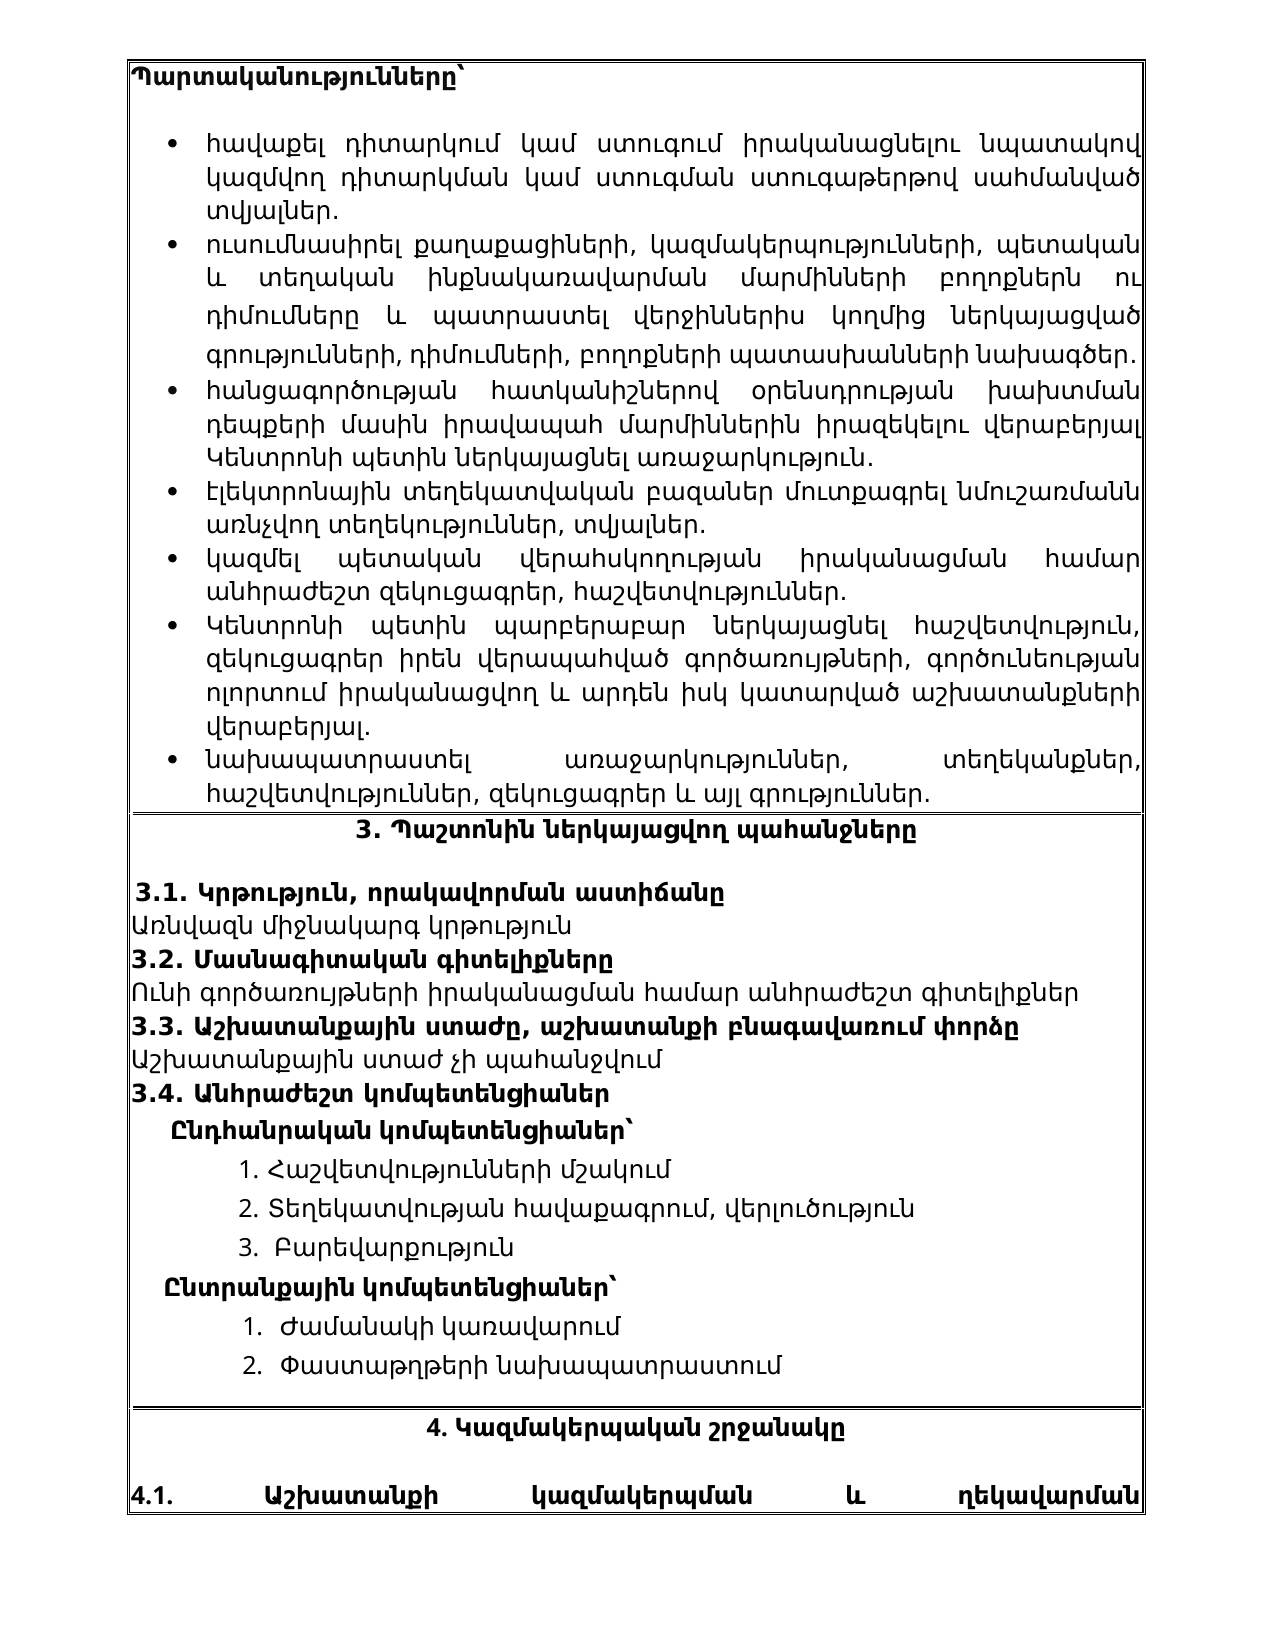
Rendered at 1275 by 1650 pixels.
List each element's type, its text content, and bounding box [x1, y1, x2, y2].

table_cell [130, 1406, 1143, 1512]
table_cell 3. Պաշտոնին ներկայացվող պահանջները 3.1. Կրթություն, որակավորման աստիճանը Առնվազն միջնակարգ կրթություն 3.2. Մասնագիտական գիտելիքները Ունի գործառույթների իրականացման համար անհրաժեշտ գիտելիքներ 3.3. Աշխատանքային ստաժը, աշխատանքի բնագավառում փորձը Աշխատանքային ստաժ չի պահանջվում 3.4. Անհրաժեշտ կոմպետենցիաներ Ընդհանրական կոմպետենցիաներ՝ Հաշվետվությունների մշակում Տեղեկատվության հավաքագրում, վերլուծություն Բարեվարքություն Ընտրանքային կոմպետենցիաներ՝ Ժամանակի կառավարում Փաստաթղթերի նախապատրաստում [128, 812, 1144, 1406]
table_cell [130, 63, 1142, 812]
